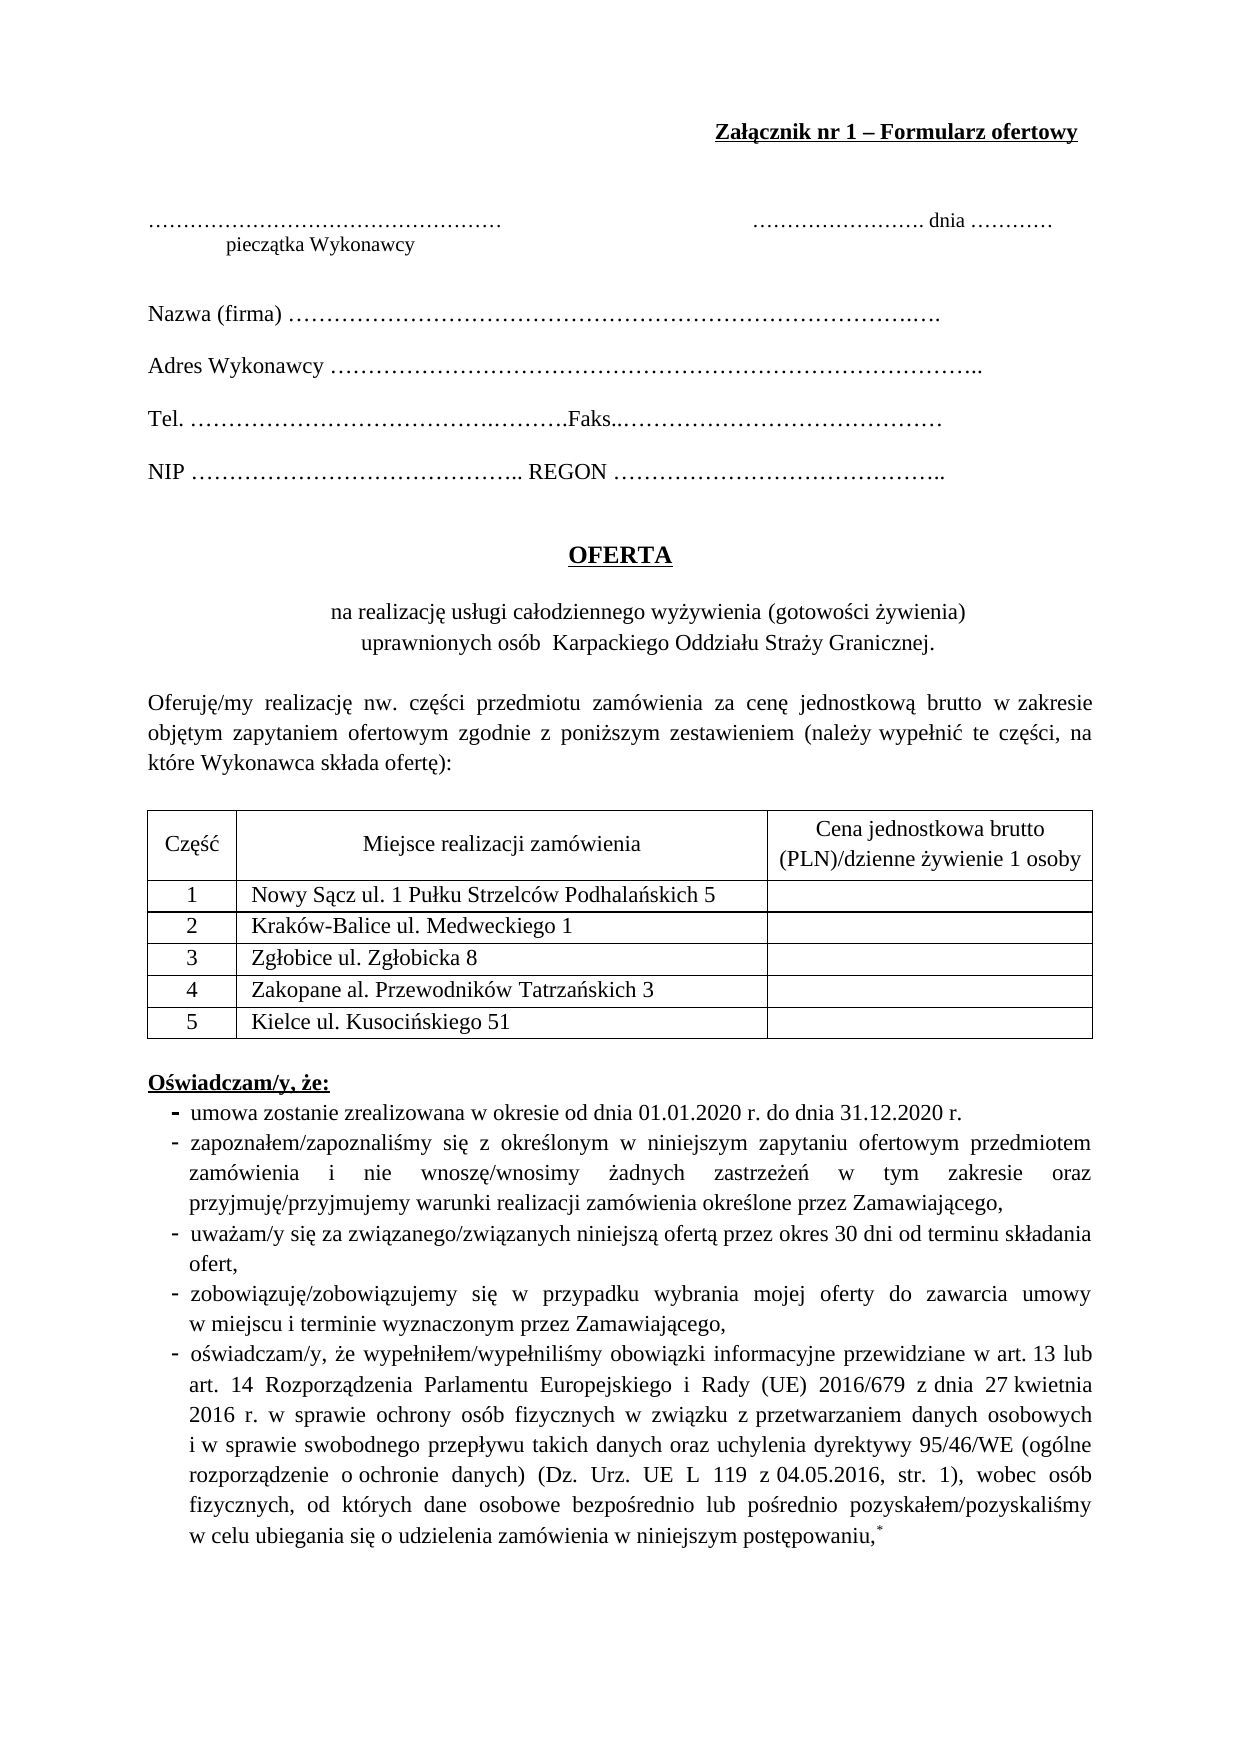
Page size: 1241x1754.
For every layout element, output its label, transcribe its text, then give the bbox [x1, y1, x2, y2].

text …………………………………………… ……………………. dnia ………… [148, 208, 1093, 232]
text Załącznik nr 1 – Formularz ofertowy [218, 118, 1078, 144]
table_cell 4 [148, 976, 236, 1007]
table_header Miejsce realizacji zamówienia [237, 811, 767, 880]
table_cell [768, 881, 1092, 911]
table_cell 3 [148, 944, 236, 975]
text OFERTA [148, 541, 1093, 569]
text Tel. ………………………………….……….Faks..…………………………………… [148, 405, 1093, 431]
text NIP …………………………………….. REGON …………………………………….. [148, 458, 1093, 484]
text Nazwa (firma) ……………………………………………………………………….…. [148, 299, 1093, 326]
table_header Cena jednostkowa brutto (PLN)/dzienne żywienie 1 osoby [768, 811, 1092, 880]
table_cell 1 [148, 881, 236, 911]
table_header Część [148, 811, 236, 880]
table_cell Zgłobice ul. Zgłobicka 8 [237, 944, 767, 975]
text Oferuję/my realizację nw. części przedmiotu zamówienia za cenę jednostkową brutto w zakresie objętym zapytaniem ofertowym zgodnie z poniższym zestawieniem (należy wypełnić te części, na które Wykonawca składa ofertę): [148, 689, 1093, 776]
text na realizację usługi całodziennego wyżywienia (gotowości żywienia) [218, 598, 1078, 625]
table_cell Zakopane al. Przewodników Tatrzańskich 3 [237, 976, 767, 1007]
list zapoznałem/zapoznaliśmy się z określonym w niniejszym zapytaniu ofertowym przedmiotem zamówienia i nie wnoszę/wnosimy żadnych zastrzeżeń w tym zakresie oraz przyjmuję/przyjmujemy warunki realizacji zamówienia określone przez Zamawiającego, [171, 1129, 1093, 1216]
table_cell Nowy Sącz ul. 1 Pułku Strzelców Podhalańskich 5 [237, 881, 767, 911]
text Adres Wykonawcy ………………………………………………………………………….. [148, 352, 1093, 379]
table_cell 5 [148, 1008, 236, 1038]
table_cell [768, 1008, 1092, 1038]
table_cell [768, 913, 1092, 943]
table_cell [768, 944, 1092, 975]
list zobowiązuję/zobowiązujemy się w przypadku wybrania mojej oferty do zawarcia umowy w miejscu i terminie wyznaczonym przez Zamawiającego, [171, 1280, 1093, 1337]
list oświadczam/y, że wypełniłem/wypełniliśmy obowiązki informacyjne przewidziane w art. 13 lub art. 14 Rozporządzenia Parlamentu Europejskiego i Rady (UE) 2016/679 z dnia 27 kwietnia 2016 r. w sprawie ochrony osób fizycznych w związku z przetwarzaniem danych osobowych i w sprawie swobodnego przepływu takich danych oraz uchylenia dyrektywy 95/46/WE (ogólne rozporządzenie o ochronie danych) (Dz. Urz. UE L 119 z 04.05.2016, str. 1), wobec osób fizycznych, od których dane osobowe bezpośrednio lub pośrednio pozyskałem/pozyskaliśmy w celu ubiegania się o udzielenia zamówienia w niniejszym postępowaniu,* [171, 1340, 1093, 1548]
table_cell 2 [148, 913, 236, 943]
table_cell Kraków-Balice ul. Medweckiego 1 [237, 913, 767, 943]
list umowa zostanie zrealizowana w okresie od dnia 01.01.2020 r. do dnia 31.12.2020 r. [171, 1099, 1093, 1125]
table_cell [768, 976, 1092, 1007]
list uważam/y się za związanego/związanych niniejszą ofertą przez okres 30 dni od terminu składania ofert, [171, 1219, 1093, 1276]
text pieczątka Wykonawcy [148, 232, 1093, 256]
text Oświadczam/y, że: [148, 1068, 1093, 1095]
table_cell Kielce ul. Kusocińskiego 51 [237, 1008, 767, 1038]
text uprawnionych osób Karpackiego Oddziału Straży Granicznej. [218, 629, 1078, 655]
